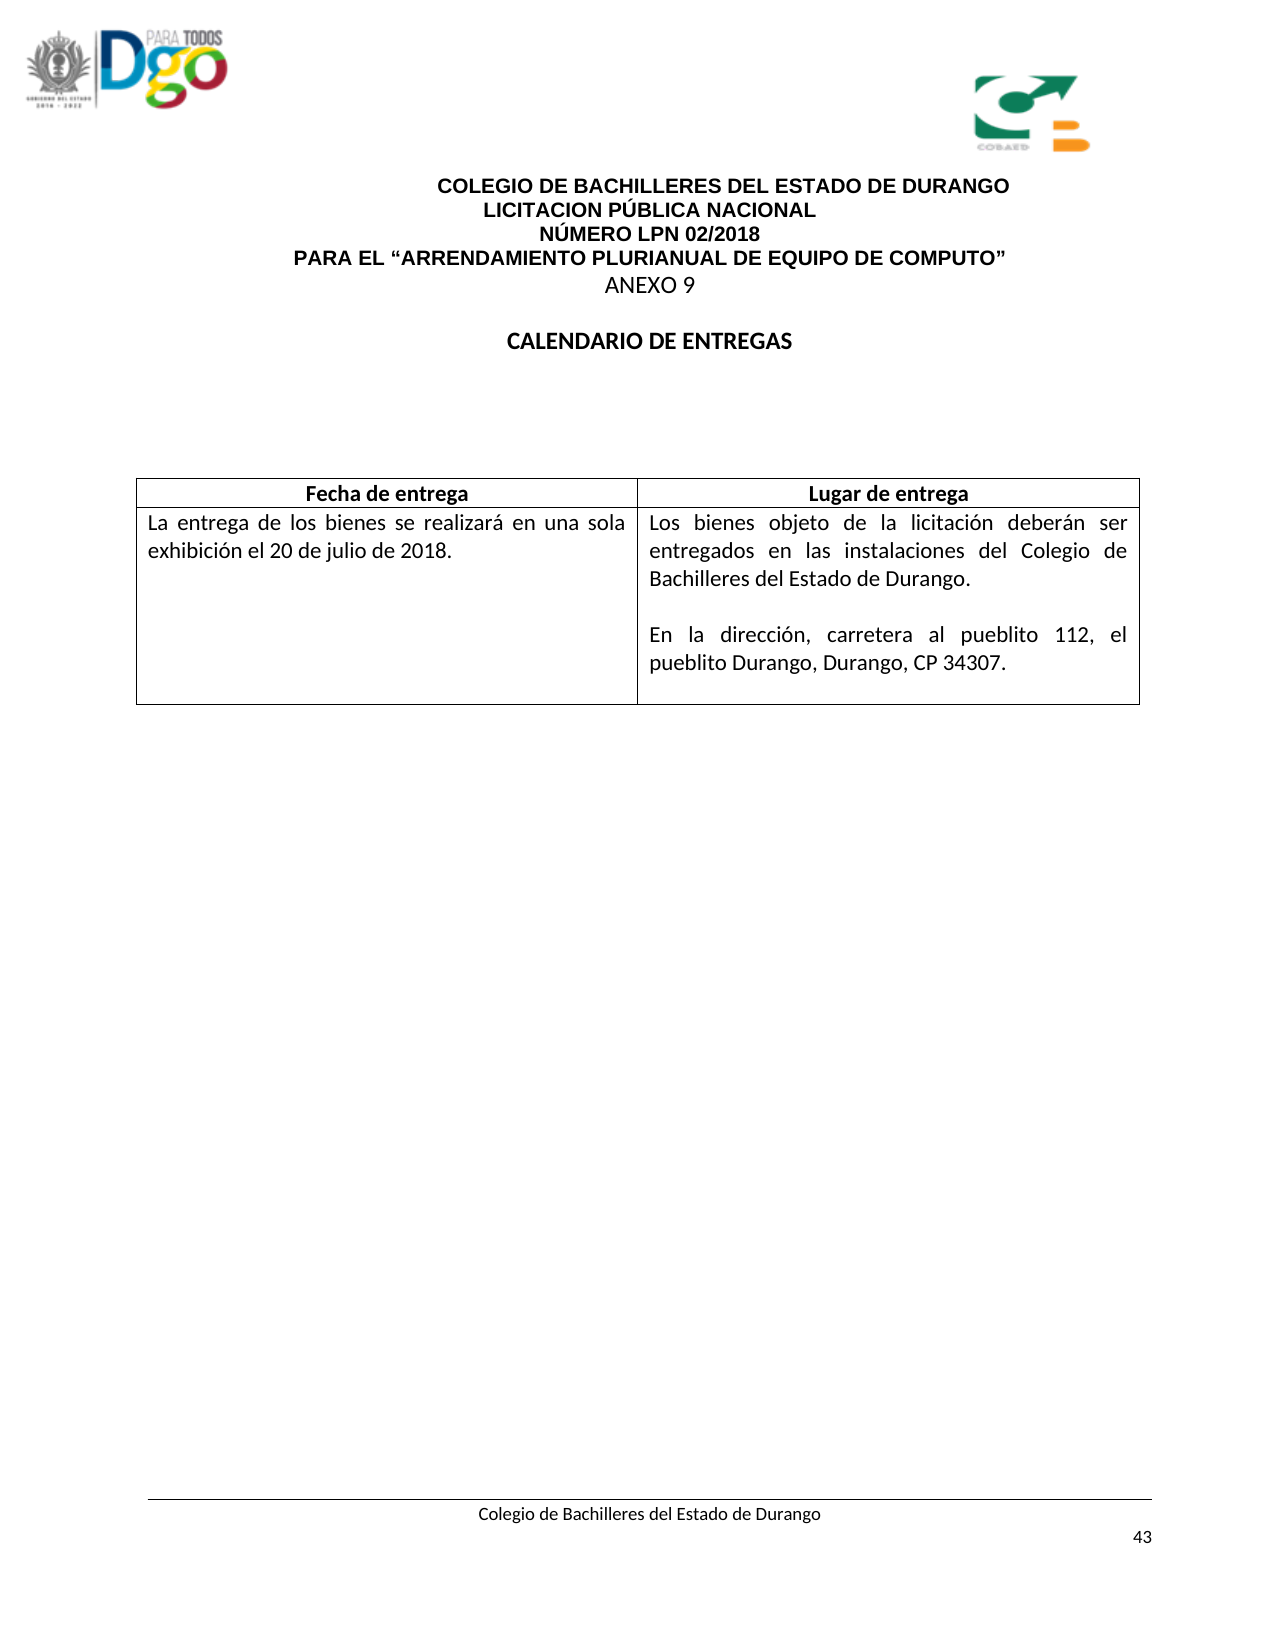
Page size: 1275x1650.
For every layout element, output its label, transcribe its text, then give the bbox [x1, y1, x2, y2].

text CALENDARIO DE ENTREGAS [148, 325, 1152, 356]
text ANEXO 9 [148, 269, 1152, 300]
picture [20, 26, 235, 114]
table_header Lugar de entrega [638, 479, 1139, 507]
table_header Fecha de entrega [137, 479, 637, 507]
table_cell La entrega de los bienes se realizará en una sola exhibición el 20 de julio de 2018. [137, 508, 637, 704]
picture [969, 73, 1137, 174]
table_cell Los bienes objeto de la licitación deberán ser entregados en las instalaciones del Colegio de Bachilleres del Estado de Durango. En la dirección, carretera al pueblito 112, el pueblito Durango, Durango, CP 34307. [638, 508, 1139, 704]
